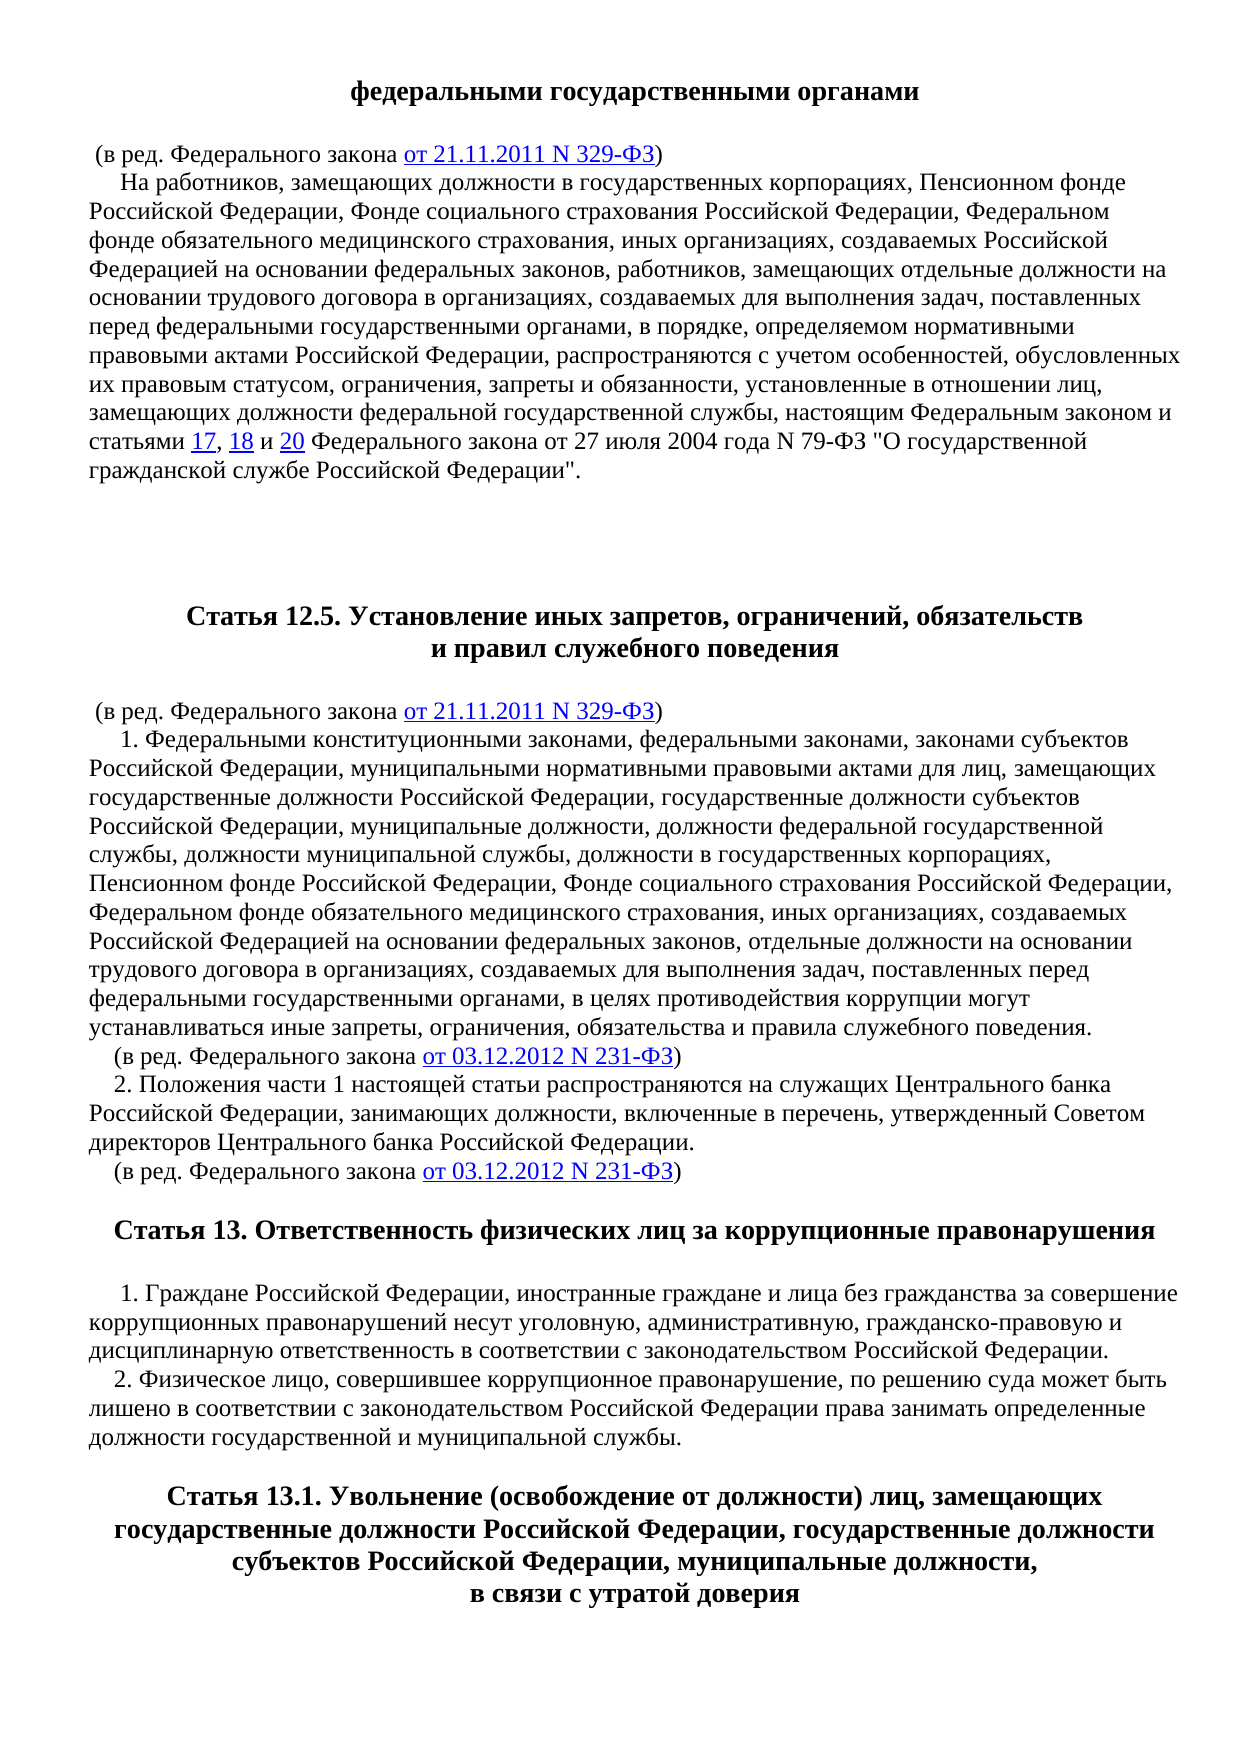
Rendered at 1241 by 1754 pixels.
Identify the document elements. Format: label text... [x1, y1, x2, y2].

text 1. Граждане Российской Федерации, иностранные граждане и лица без гражданства за совершение коррупционных правонарушений несут уголовную, административную, гражданско-правовую и дисциплинарную ответственность в соответствии с законодательством Российской Федерации. 2. Физическое лицо, совершившее коррупционное правонарушение, по решению суда может быть лишено в соответствии с законодательством Российской Федерации права занимать определенные должности государственной и муниципальной службы. [89, 1278, 1181, 1479]
text в связи с утратой доверия [89, 1577, 1181, 1609]
text федеральными государственными органами [89, 74, 1181, 106]
text Статья 13.1. Увольнение (освобождение от должности) лиц, замещающих [89, 1479, 1181, 1512]
text (в ред. Федерального закона от 21.11.2011 N 329-ФЗ) [89, 139, 1181, 167]
text и правил служебного поведения [89, 631, 1181, 663]
text Статья 12.5. Установление иных запретов, ограничений, обязательств [89, 599, 1181, 631]
text Статья 13. Ответственность физических лиц за коррупционные правонарушения [89, 1213, 1181, 1246]
text (в ред. Федерального закона от 21.11.2011 N 329-ФЗ) [89, 696, 1181, 724]
text 1. Федеральными конституционными законами, федеральными законами, законами субъектов Российской Федерации, муниципальными нормативными правовыми актами для лиц, замещающих государственные должности Российской Федерации, государственные должности субъектов Российской Федерации, муниципальные должности, должности федеральной государственной службы, должности муниципальной службы, должности в государственных корпорациях, Пенсионном фонде Российской Федерации, Фонде социального страхования Российской Федерации, Федеральном фонде обязательного медицинского страхования, иных организациях, создаваемых Российской Федерацией на основании федеральных законов, отдельные должности на основании трудового договора в организациях, создаваемых для выполнения задач, поставленных перед федеральными государственными органами, в целях противодействия коррупции могут устанавливаться иные запреты, ограничения, обязательства и правила служебного поведения. (в ред. Федерального закона от 03.12.2012 N 231-ФЗ) 2. Положения части 1 настоящей статьи распространяются на служащих Центрального банка Российской Федерации, занимающих должности, включенные в перечень, утвержденный Советом директоров Центрального банка Российской Федерации. (в ред. Федерального закона от 03.12.2012 N 231-ФЗ) [89, 724, 1181, 1213]
text На работников, замещающих должности в государственных корпорациях, Пенсионном фонде Российской Федерации, Фонде социального страхования Российской Федерации, Федеральном фонде обязательного медицинского страхования, иных организациях, создаваемых Российской Федерацией на основании федеральных законов, работников, замещающих отдельные должности на основании трудового договора в организациях, создаваемых для выполнения задач, поставленных перед федеральными государственными органами, в порядке, определяемом нормативными правовыми актами Российской Федерации, распространяются с учетом особенностей, обусловленных их правовым статусом, ограничения, запреты и обязанности, установленные в отношении лиц, замещающих должности федеральной государственной службы, настоящим Федеральным законом и статьями 17, 18 и 20 Федерального закона от 27 июля 2004 года N 79-ФЗ "О государственной гражданской службе Российской Федерации". [89, 167, 1181, 512]
text государственные должности Российской Федерации, государственные должности субъектов Российской Федерации, муниципальные должности, [89, 1512, 1181, 1577]
